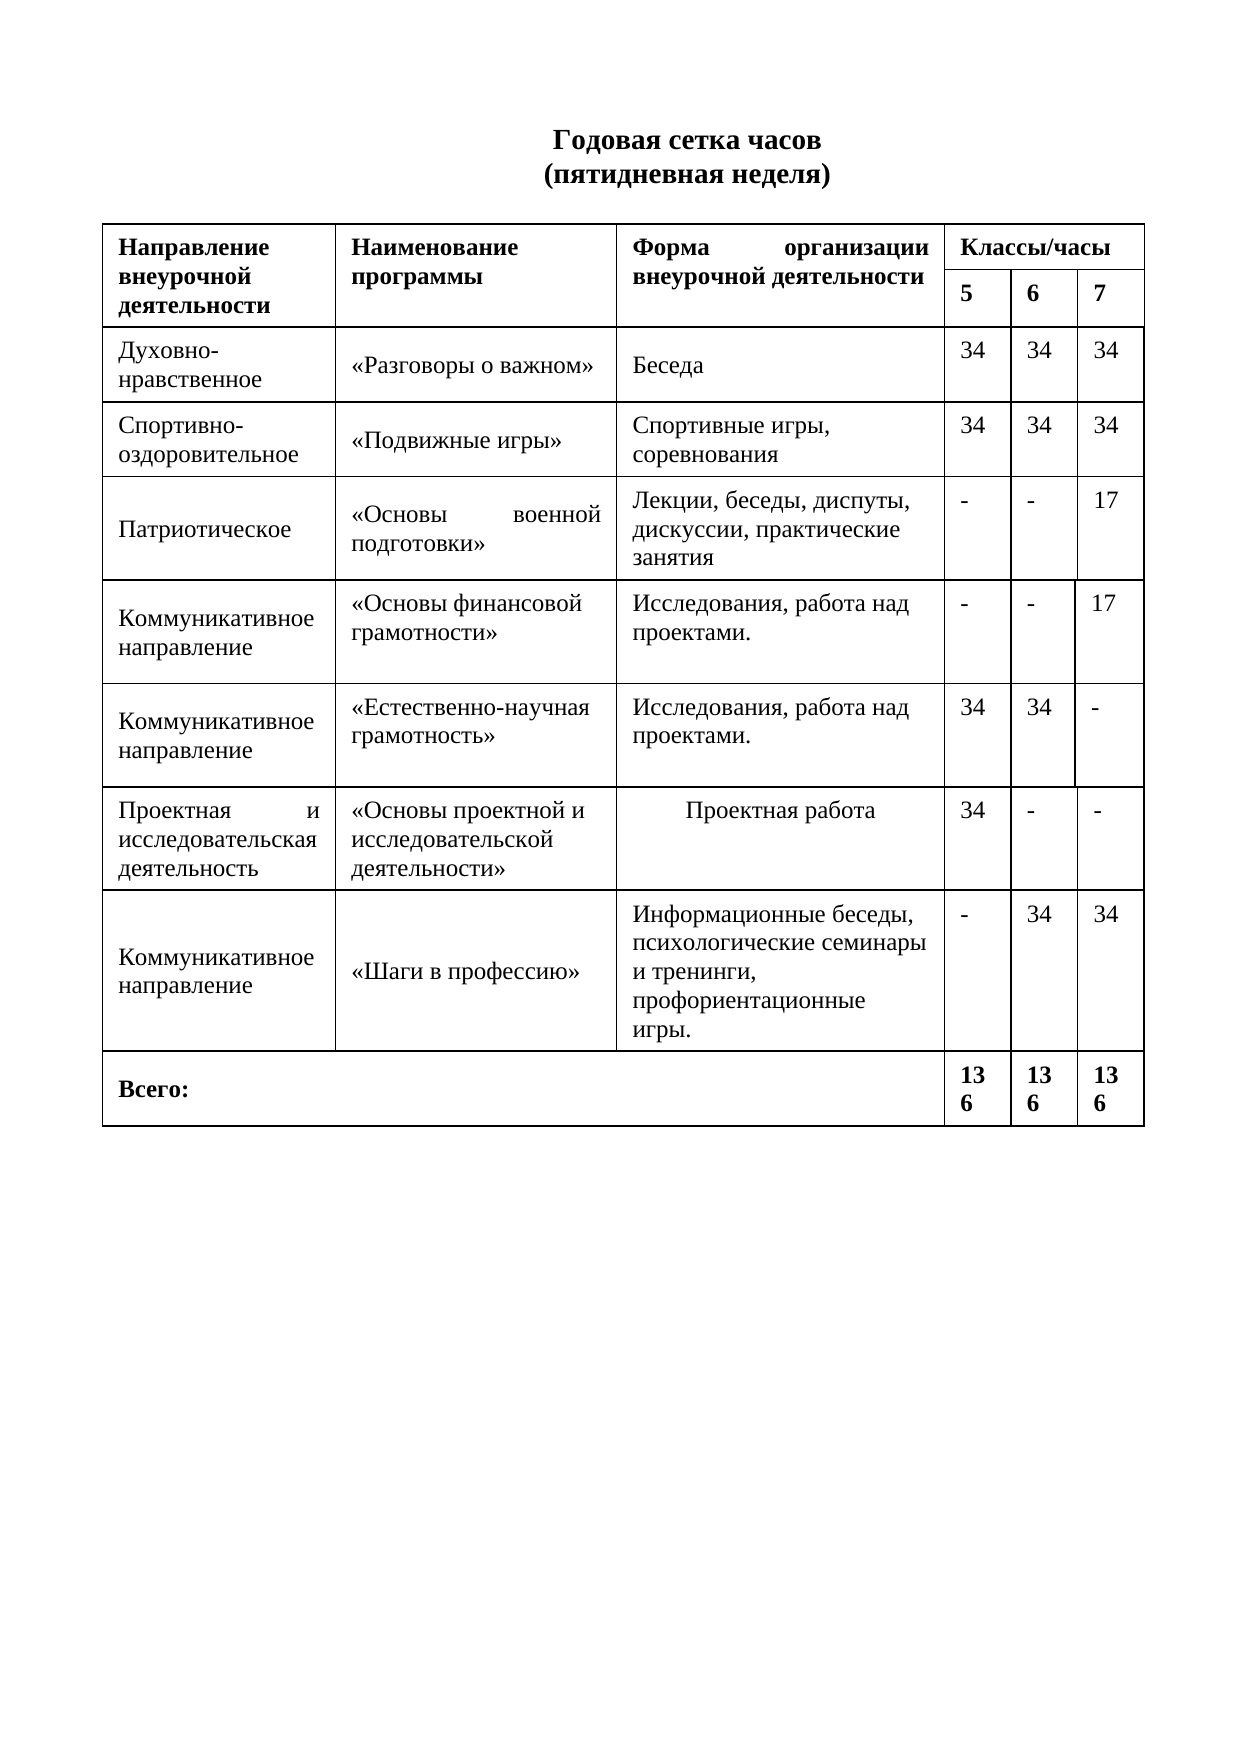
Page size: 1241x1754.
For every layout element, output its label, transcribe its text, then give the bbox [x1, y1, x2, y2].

table_cell - [1012, 477, 1077, 579]
table_cell Всего: [103, 1052, 944, 1125]
table_cell «Основы проектной и исследовательской деятельности» [336, 788, 616, 889]
table_cell 136 [1078, 1052, 1143, 1125]
table_cell 34 [1078, 328, 1143, 401]
table_header Наименование программы [336, 225, 616, 326]
table_cell 34 [1012, 684, 1074, 786]
table_cell Лекции, беседы, диспуты, дискуссии, практические занятия [617, 477, 944, 579]
table_cell - [1012, 788, 1077, 889]
table_cell Патриотическое [103, 477, 335, 579]
table_cell - [1078, 788, 1143, 889]
table_cell «Основы военной подготовки» [336, 477, 616, 579]
table_cell 136 [1012, 1052, 1077, 1125]
table_cell Исследования, работа над проектами. [617, 581, 944, 682]
table_header Форма организации внеурочной деятельности [617, 225, 944, 326]
table_cell 17 [1078, 477, 1143, 579]
table_cell «Подвижные игры» [336, 403, 616, 476]
table_cell - [1012, 581, 1074, 682]
table_header Направление внеурочной деятельности [103, 225, 335, 326]
table_cell Коммуникативное направление [103, 891, 335, 1050]
table_cell 34 [1012, 891, 1077, 1050]
table_cell 136 [945, 1052, 1010, 1125]
table_cell - [1076, 684, 1143, 786]
table_cell 34 [945, 684, 1010, 786]
table_cell Коммуникативное направление [103, 581, 335, 682]
table_cell Проектная работа [617, 788, 944, 889]
list (пятидневная неделя) [193, 156, 1181, 189]
table_cell «Основы финансовой грамотности» [336, 581, 616, 682]
table_cell Духовно-нравственное [103, 328, 335, 401]
table_cell 34 [945, 403, 1010, 476]
table_cell «Шаги в профессию» [336, 891, 616, 1050]
table_cell «Естественно-научная грамотность» [336, 684, 616, 786]
table_cell Проектная и исследовательская деятельность [103, 788, 335, 889]
table_cell Исследования, работа над проектами. [617, 684, 944, 786]
table_cell 34 [1012, 328, 1077, 401]
table_cell Беседа [617, 328, 944, 401]
table_cell - [945, 581, 1010, 682]
table_cell 7 [1078, 270, 1144, 326]
table_header Классы/часы [945, 225, 1144, 269]
table_cell 17 [1076, 581, 1143, 682]
table_cell Спортивные игры, соревнования [617, 403, 944, 476]
table_cell Коммуникативное направление [103, 684, 335, 786]
table_cell 34 [945, 788, 1010, 889]
table_cell 34 [945, 328, 1010, 401]
table_cell Информационные беседы, психологические семинары и тренинги, профориентационные игры. [617, 891, 944, 1050]
table_cell 6 [1012, 270, 1077, 326]
table_cell Спортивно-оздоровительное [103, 403, 335, 476]
list Годовая сетка часов [193, 122, 1181, 156]
table_cell 34 [1012, 403, 1077, 476]
table_cell 5 [945, 270, 1010, 326]
table_cell - [945, 891, 1010, 1050]
table_cell «Разговоры о важном» [336, 328, 616, 401]
table_cell 34 [1078, 891, 1143, 1050]
table_cell 34 [1078, 403, 1143, 476]
table_cell - [945, 477, 1010, 579]
